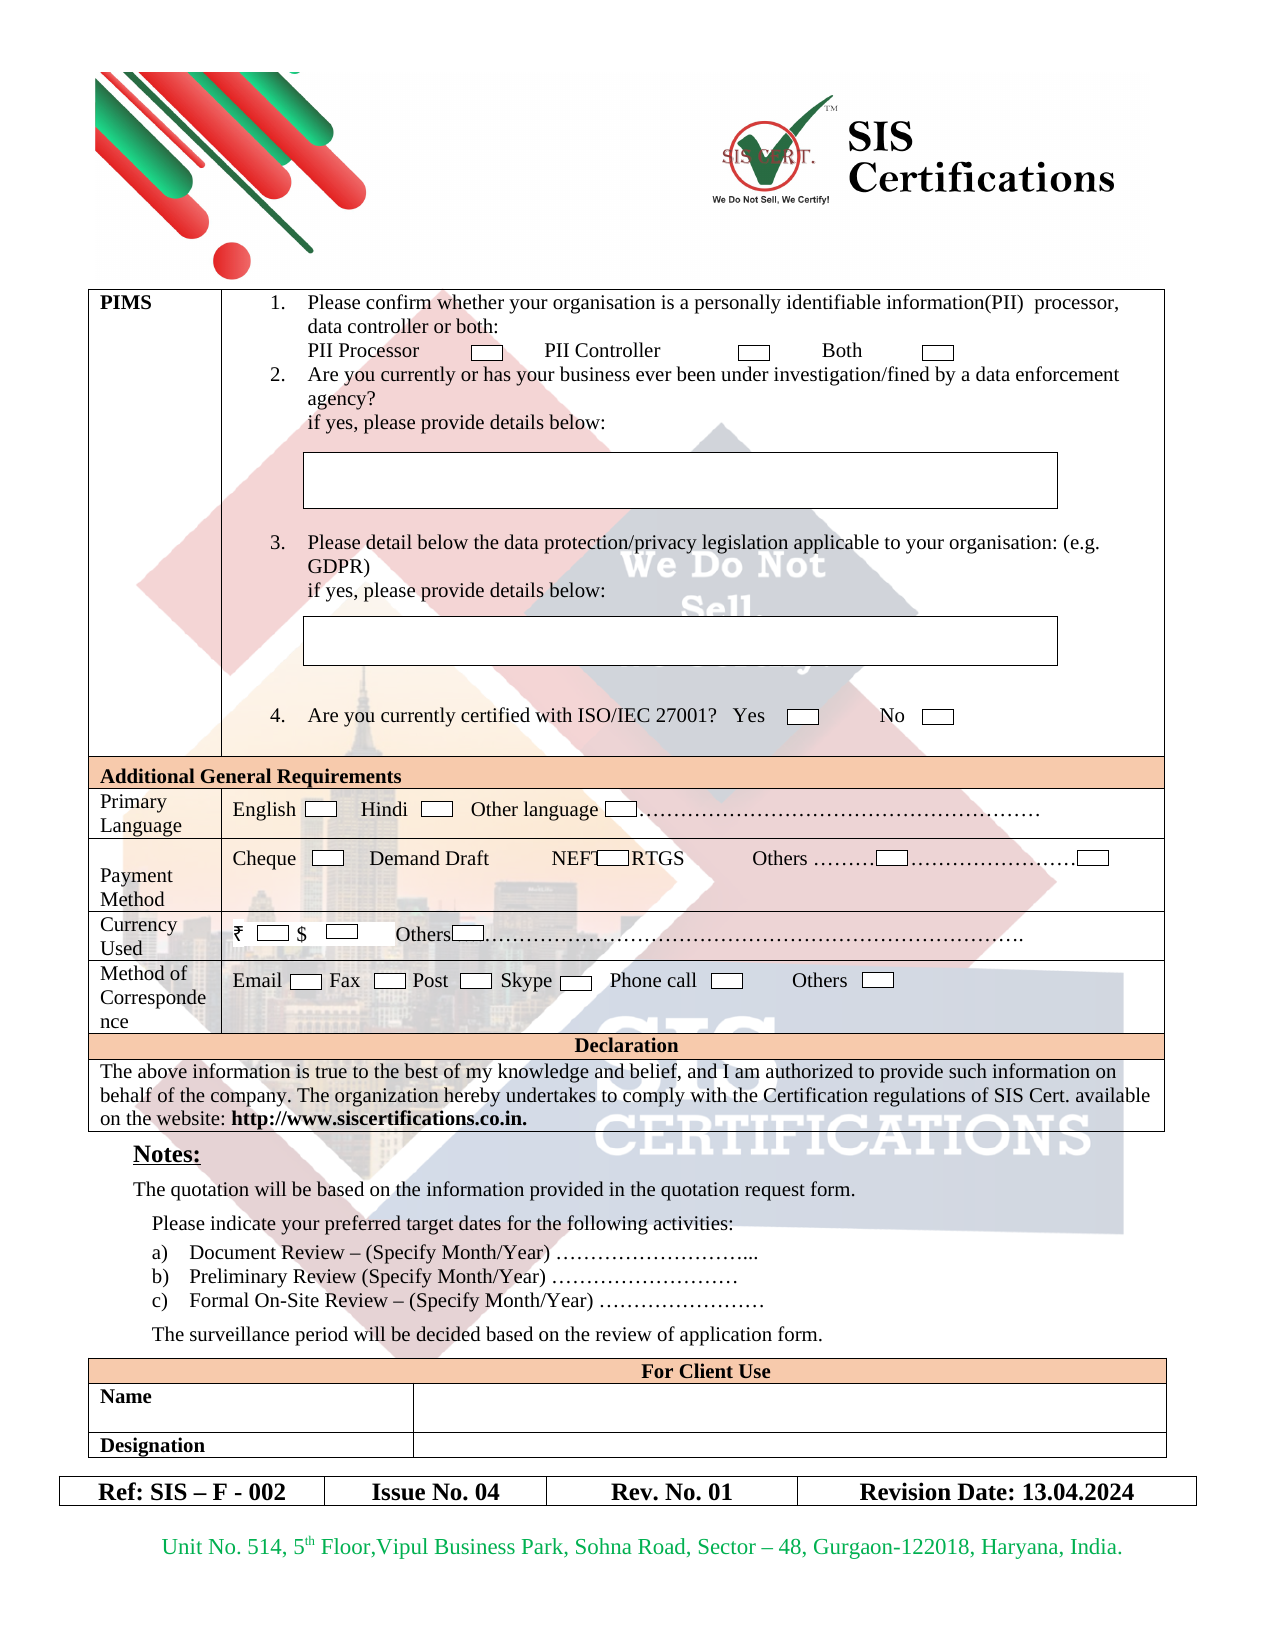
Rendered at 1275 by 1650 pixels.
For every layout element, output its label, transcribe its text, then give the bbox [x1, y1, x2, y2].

text The surveillance period will be decided based on the review of application form. [152, 1321, 1181, 1346]
table_cell Method of Correspondence [89, 961, 221, 1033]
table_cell ₹ $ Others ………………………………………………………………………. [222, 912, 1164, 960]
table_cell [414, 1384, 1166, 1432]
table_cell PIMS [89, 290, 221, 756]
picture [95, 72, 1151, 284]
table_cell The above information is true to the best of my knowledge and belief, and I am authorized to provide such information on behalf of the company. The organization hereby undertakes to comply with the Certification regulations of SIS Cert. available on the website: http://www.siscertifications.co.in. [89, 1060, 1164, 1131]
table_cell Designation [89, 1433, 413, 1457]
table_cell Declaration [89, 1034, 1164, 1059]
text Notes: [133, 1139, 1181, 1168]
table_cell Name [89, 1384, 413, 1432]
list Preliminary Review (Specify Month/Year) ……………………… [152, 1264, 1181, 1288]
picture [120, 1132, 1124, 1358]
text Please indicate your preferred target dates for the following activities: [152, 1211, 1181, 1235]
table_cell [414, 1433, 1166, 1457]
text The quotation will be based on the information provided in the quotation request form. [133, 1177, 1181, 1201]
table_cell English Hindi Other language ……………………………………………………… [222, 789, 1164, 837]
table_cell Please confirm whether your organisation is a personally identifiable information(PII) processor, data controller or both: PII Processor PII Controller Both Are you currently or has your business ever been under investigation/fined by a data enforcement agency? if yes, please provide details below: Please detail below the data protection/privacy legislation applicable to your organisation: (e.g. GDPR) if yes, please provide details below: Are you currently certified with ISO/IEC 27001? Yes No [222, 290, 1164, 756]
list Formal On-Site Review – (Specify Month/Year) …………………… [152, 1288, 1181, 1312]
table_cell Additional General Requirements [89, 757, 1164, 788]
table_header For Client Use [89, 1359, 1166, 1383]
table_cell Currency Used [89, 912, 221, 960]
table_cell Primary Language [89, 789, 221, 837]
table_cell Payment Method [89, 839, 221, 911]
list Document Review – (Specify Month/Year) ………………………... [152, 1240, 1181, 1264]
table_cell Email Fax Post Skype Phone call Others [222, 961, 1164, 1033]
table_cell Cheque Demand Draft NEFT or RTGS Others ………………………………… [222, 839, 1164, 911]
